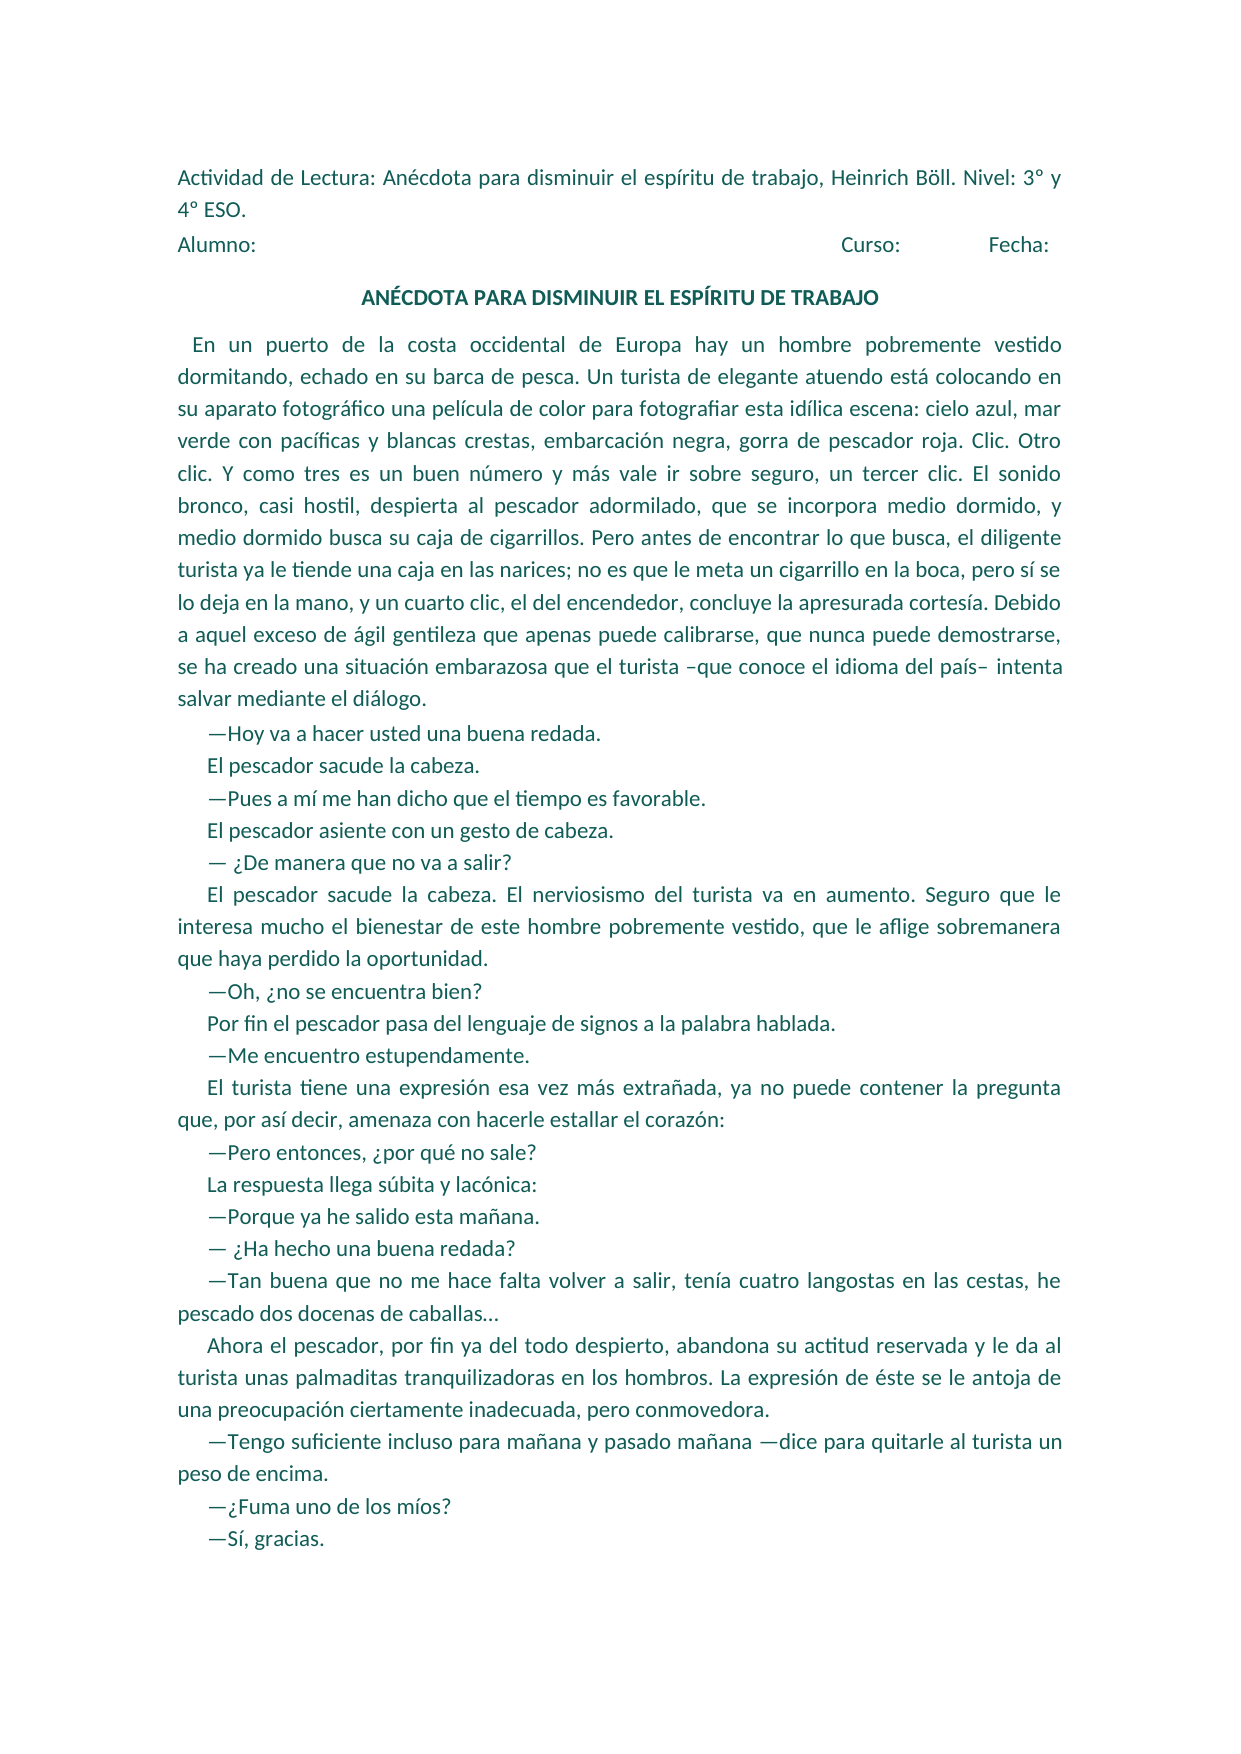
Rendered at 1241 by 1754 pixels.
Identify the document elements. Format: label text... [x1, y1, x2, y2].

text Actividad de Lectura: Anécdota para disminuir el espíritu de trabajo, Heinrich Böll. Nivel: 3º y 4º ESO. [177, 163, 1063, 223]
text —Porque ya he salido esta mañana. [177, 1202, 1063, 1230]
text ANÉCDOTA PARA DISMINUIR EL ESPÍRITU DE TRABAJO [177, 283, 1063, 311]
text — ¿Ha hecho una buena redada? [177, 1234, 1063, 1262]
text —Tan buena que no me hace falta volver a salir, tenía cuatro langostas en las cestas, he pescado dos docenas de caballas… [177, 1266, 1063, 1327]
text El pescador sacude la cabeza. [177, 751, 1063, 779]
text —Me encuentro estupendamente. [177, 1041, 1063, 1069]
text El pescador sacude la cabeza. El nerviosismo del turista va en aumento. Seguro que le interesa mucho el bienestar de este hombre pobremente vestido, que le aflige sobremanera que haya perdido la oportunidad. [177, 880, 1063, 973]
text —Pues a mí me han dicho que el tiempo es favorable. [177, 784, 1063, 812]
text —Hoy va a hacer usted una buena redada. [207, 719, 1063, 747]
text — ¿De manera que no va a salir? [177, 848, 1063, 876]
text El turista tiene una expresión esa vez más extrañada, ya no puede contener la pregunta que, por así decir, amenaza con hacerle estallar el corazón: [177, 1073, 1063, 1133]
text En un puerto de la costa occidental de Europa hay un hombre pobremente vestido dormitando, echado en su barca de pesca. Un turista de elegante atuendo está colocando en su aparato fotográfico una película de color para fotografiar esta idílica escena: cielo azul, mar verde con pacíficas y blancas crestas, embarcación negra, gorra de pescador roja. Clic. Otro clic. Y como tres es un buen número y más vale ir sobre seguro, un tercer clic. El sonido bronco, casi hostil, despierta al pescador adormilado, que se incorpora medio dormido, y medio dormido busca su caja de cigarrillos. Pero antes de encontrar lo que busca, el diligente turista ya le tiende una caja en las narices; no es que le meta un cigarrillo en la boca, pero sí se lo deja en la mano, y un cuarto clic, el del encendedor, concluye la apresurada cortesía. Debido a aquel exceso de ágil gentileza que apenas puede calibrarse, que nunca puede demostrarse, se ha creado una situación embarazosa que el turista –que conoce el idioma del país– intenta salvar mediante el diálogo. [177, 330, 1063, 712]
text El pescador asiente con un gesto de cabeza. [177, 816, 1063, 844]
text La respuesta llega súbita y lacónica: [177, 1170, 1063, 1198]
text —Oh, ¿no se encuentra bien? [177, 977, 1063, 1005]
text Ahora el pescador, por fin ya del todo despierto, abandona su actitud reservada y le da al turista unas palmaditas tranquilizadoras en los hombros. La expresión de éste se le antoja de una preocupación ciertamente inadecuada, pero conmovedora. [177, 1331, 1063, 1423]
text —Sí, gracias. [177, 1524, 1063, 1552]
text —Pero entonces, ¿por qué no sale? [177, 1138, 1063, 1166]
text Alumno: Curso: Fecha: [177, 230, 1063, 258]
text Por fin el pescador pasa del lenguaje de signos a la palabra hablada. [177, 1009, 1063, 1037]
text —¿Fuma uno de los míos? [177, 1492, 1063, 1520]
text —Tengo suficiente incluso para mañana y pasado mañana —dice para quitarle al turista un peso de encima. [177, 1427, 1063, 1488]
